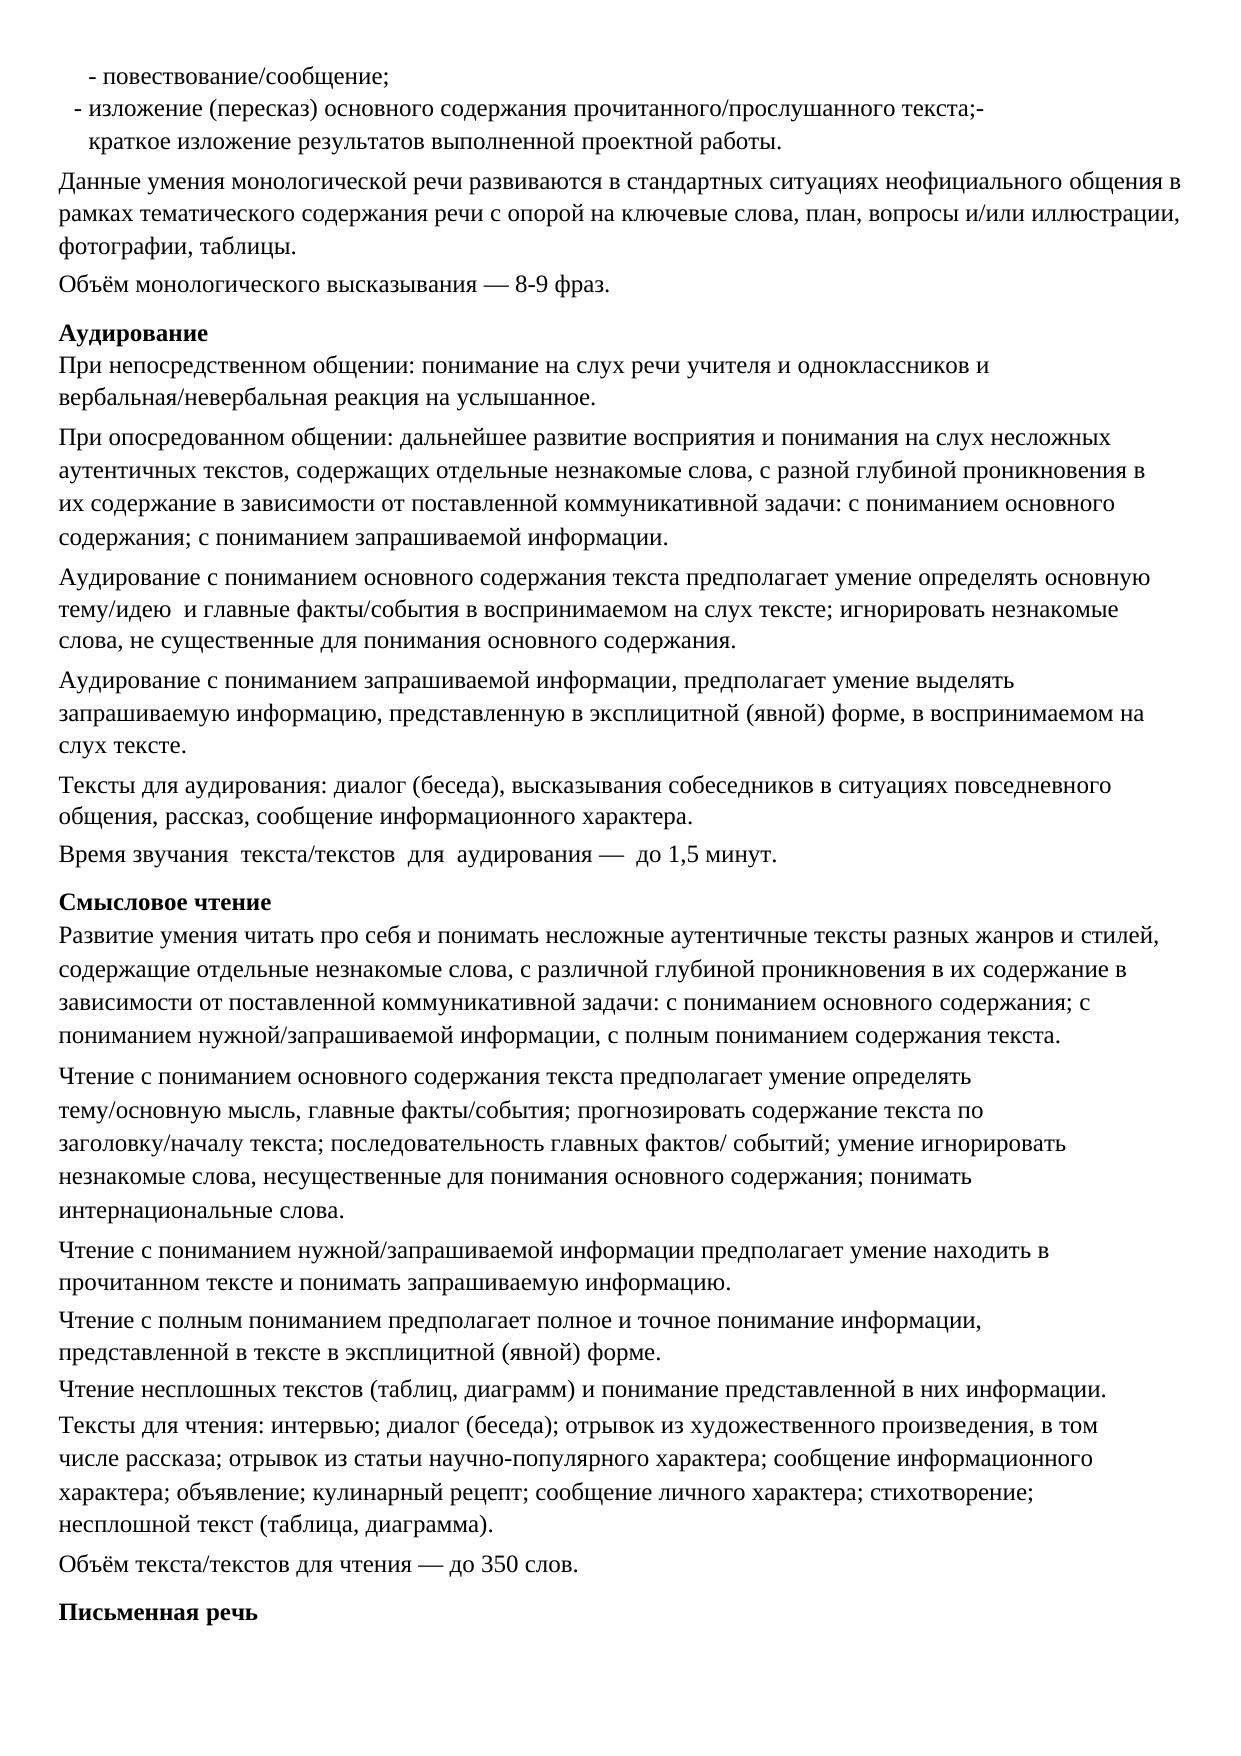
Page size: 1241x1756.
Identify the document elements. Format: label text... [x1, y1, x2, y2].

text Чтение с пониманием основного содержания текста предполагает умение определять тему/основную мысль, главные факты/события; прогнозировать содержание текста по [58, 1061, 1004, 1123]
text Развитие умения читать про себя и понимать несложные аутентичные тексты разных жанров и стилей, содержащие отдельные незнакомые слова, с различной глубиной проникновения в их содержание в зависимости от поставленной коммуникативной задачи: с пониманием основного содержания; с пониманием нужной/запрашиваемой информации, с полным пониманием содержания текста. [58, 921, 1166, 1049]
text Объём текста/текстов для чтения — до 350 слов. [58, 1549, 1182, 1578]
text Тексты для чтения: интервью; диалог (беседа); отрывок из художественного произведения, в том числе рассказа; отрывок из статьи научно-популярного характера; сообщение информационного характера; объявление; кулинарный рецепт; сообщение личного характера; стихотворение; несплошной текст (таблица, диаграмма). [58, 1411, 1131, 1538]
text Чтение несплошных текстов (таблиц, диаграмм) и понимание представленной в них информации. [58, 1374, 1182, 1403]
text Время звучания текста/текстов для аудирования — до 1,5 минут. [58, 839, 1182, 867]
text При непосредственном общении: понимание на слух речи учителя и одноклассников и вербальная/невербальная реакция на услышанное. [58, 350, 1182, 411]
text Данные умения монологической речи развиваются в стандартных ситуациях неофициального общения в рамках тематического содержания речи с опорой на ключевые слова, план, вопросы и/или иллюстрации, фотографии, таблицы. [58, 166, 1182, 259]
text Чтение с пониманием нужной/запрашиваемой информации предполагает умение находить в прочитанном тексте и понимать запрашиваемую информацию. [58, 1236, 1182, 1296]
text Аудирование с пониманием основного содержания текста предполагает умение определять основную тему/идею и главные факты/события в воспринимаемом на слух тексте; игнорировать незнакомые слова, не существенные для понимания основного содержания. [58, 562, 1166, 654]
text Чтение с полным пониманием предполагает полное и точное понимание информации, представленной в тексте в эксплицитной (явной) форме. [58, 1305, 1015, 1366]
text Аудирование [58, 318, 1182, 347]
text При опосредованном общении: дальнейшее развитие восприятия и понимания на слух несложных аутентичных текстов, содержащих отдельные незнакомые слова, с разной глубиной проникновения в их содержание в зависимости от поставленной коммуникативной задачи: с пониманием основного содержания; с пониманием запрашиваемой информации. [58, 422, 1166, 550]
list повествование/сообщение; [88, 61, 1182, 90]
text Объём монологического высказывания — 8-9 фраз. [58, 269, 1182, 298]
list изложение (пересказ) основного содержания прочитанного/прослушанного текста;- краткое изложение результатов выполненной проектной работы. [74, 93, 1006, 155]
text заголовку/началу текста; последовательность главных фактов/ событий; умение игнорировать незнакомые слова, несущественные для понимания основного содержания; понимать интернациональные слова. [58, 1128, 1182, 1223]
text Аудирование с пониманием запрашиваемой информации, предполагает умение выделять запрашиваемую информацию, представленную в эксплицитной (явной) форме, в воспринимаемом на слух тексте. [58, 665, 1182, 759]
text Тексты для аудирования: диалог (беседа), высказывания собеседников в ситуациях повседневного общения, рассказ, сообщение информационного характера. [58, 770, 1144, 830]
text Смысловое чтение [58, 887, 1182, 916]
text Письменная речь [58, 1597, 1182, 1625]
